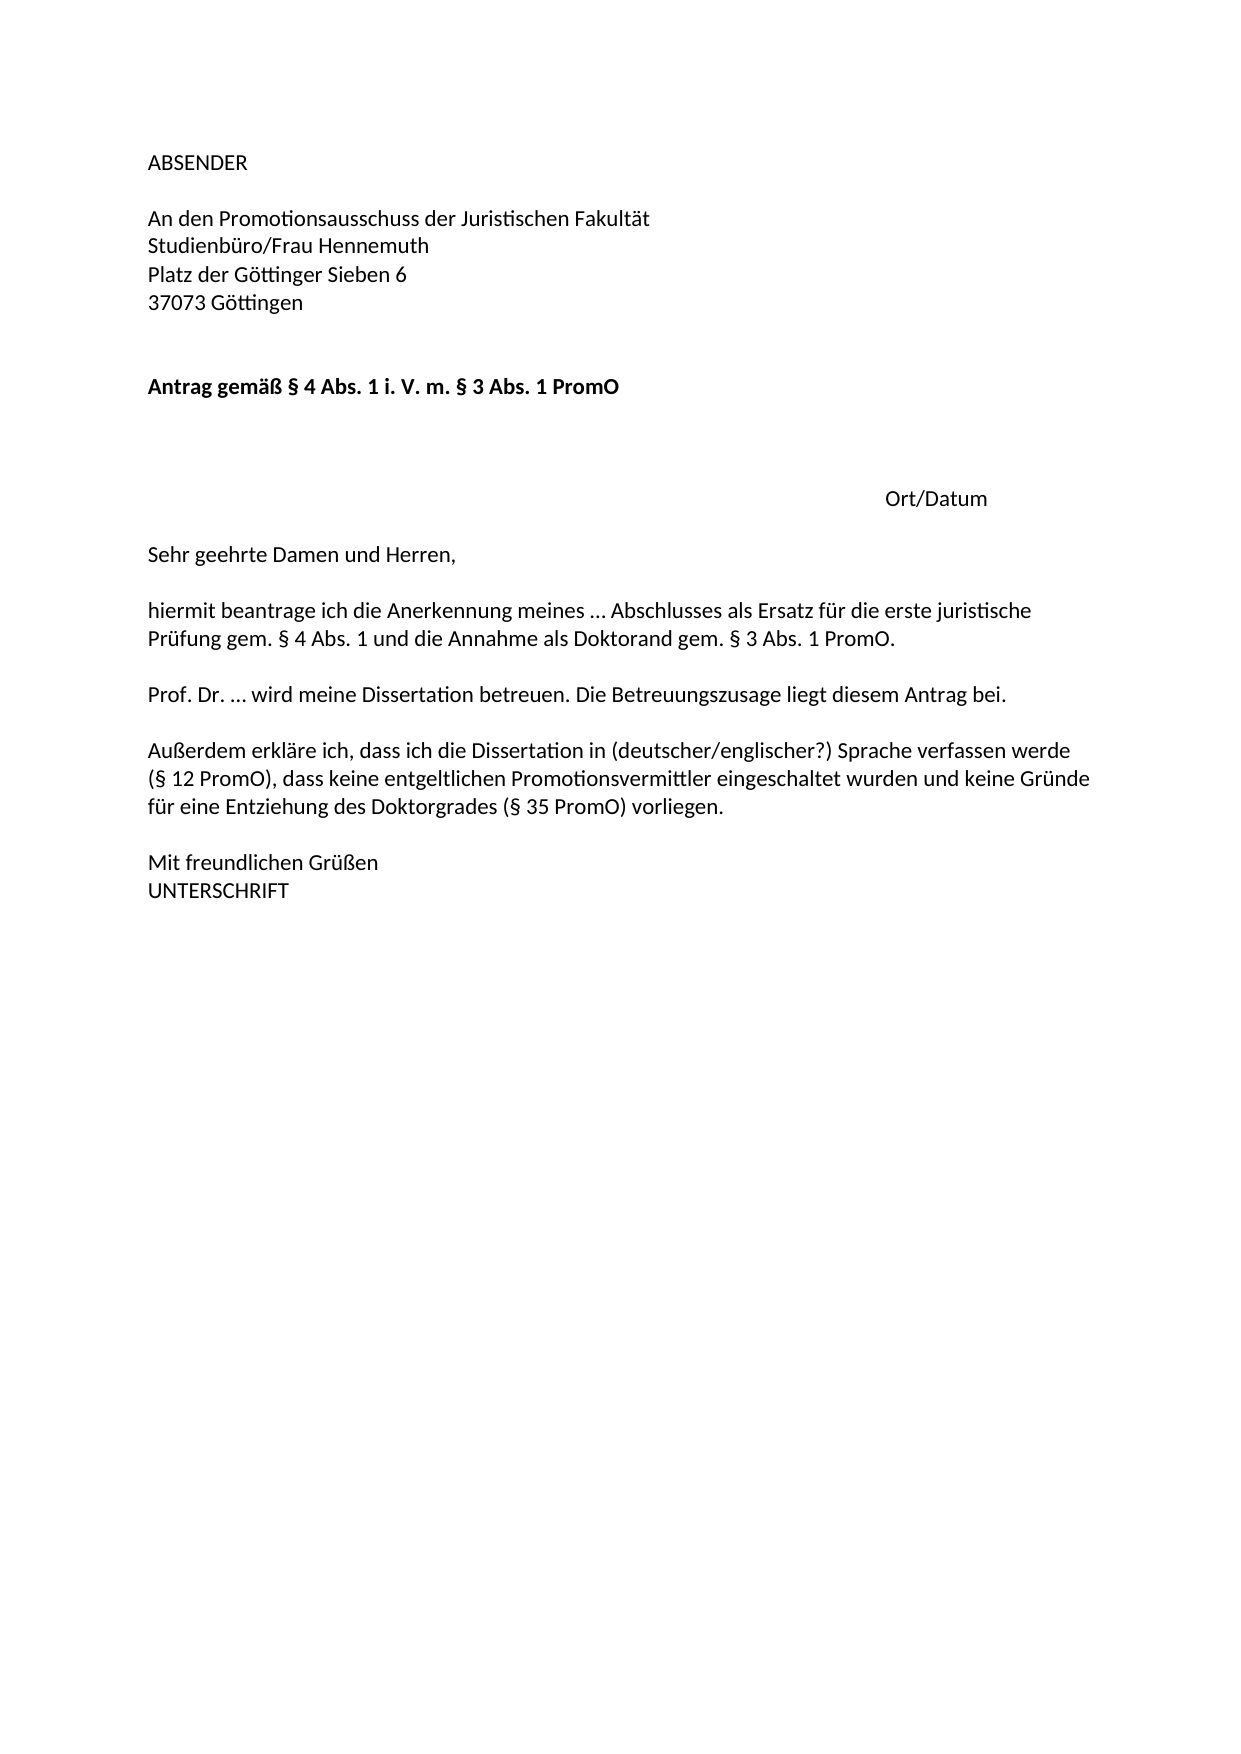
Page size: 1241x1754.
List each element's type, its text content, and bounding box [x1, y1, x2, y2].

text Prof. Dr. … wird meine Dissertation betreuen. Die Betreuungszusage liegt diesem Antrag bei. [148, 680, 1093, 708]
text hiermit beantrage ich die Anerkennung meines … Abschlusses als Ersatz für die erste juristische Prüfung gem. § 4 Abs. 1 und die Annahme als Doktorand gem. § 3 Abs. 1 PromO. [148, 596, 1093, 652]
text UNTERSCHRIFT [148, 876, 1093, 904]
text Antrag gemäß § 4 Abs. 1 i. V. m. § 3 Abs. 1 PromO [148, 372, 1093, 400]
text 37073 Göttingen [148, 288, 1093, 316]
text ABSENDER An den Promotionsausschuss der Juristischen Fakultät [148, 148, 1093, 232]
text Ort/Datum [148, 484, 1093, 512]
text Sehr geehrte Damen und Herren, [148, 540, 1093, 568]
text Mit freundlichen Grüßen [148, 848, 1093, 876]
text Außerdem erkläre ich, dass ich die Dissertation in (deutscher/englischer?) Sprache verfassen werde (§ 12 PromO), dass keine entgeltlichen Promotionsvermittler eingeschaltet wurden und keine Gründe für eine Entziehung des Doktorgrades (§ 35 PromO) vorliegen. [148, 736, 1093, 820]
text Studienbüro/Frau Hennemuth Platz der Göttinger Sieben 6 [148, 232, 1093, 288]
